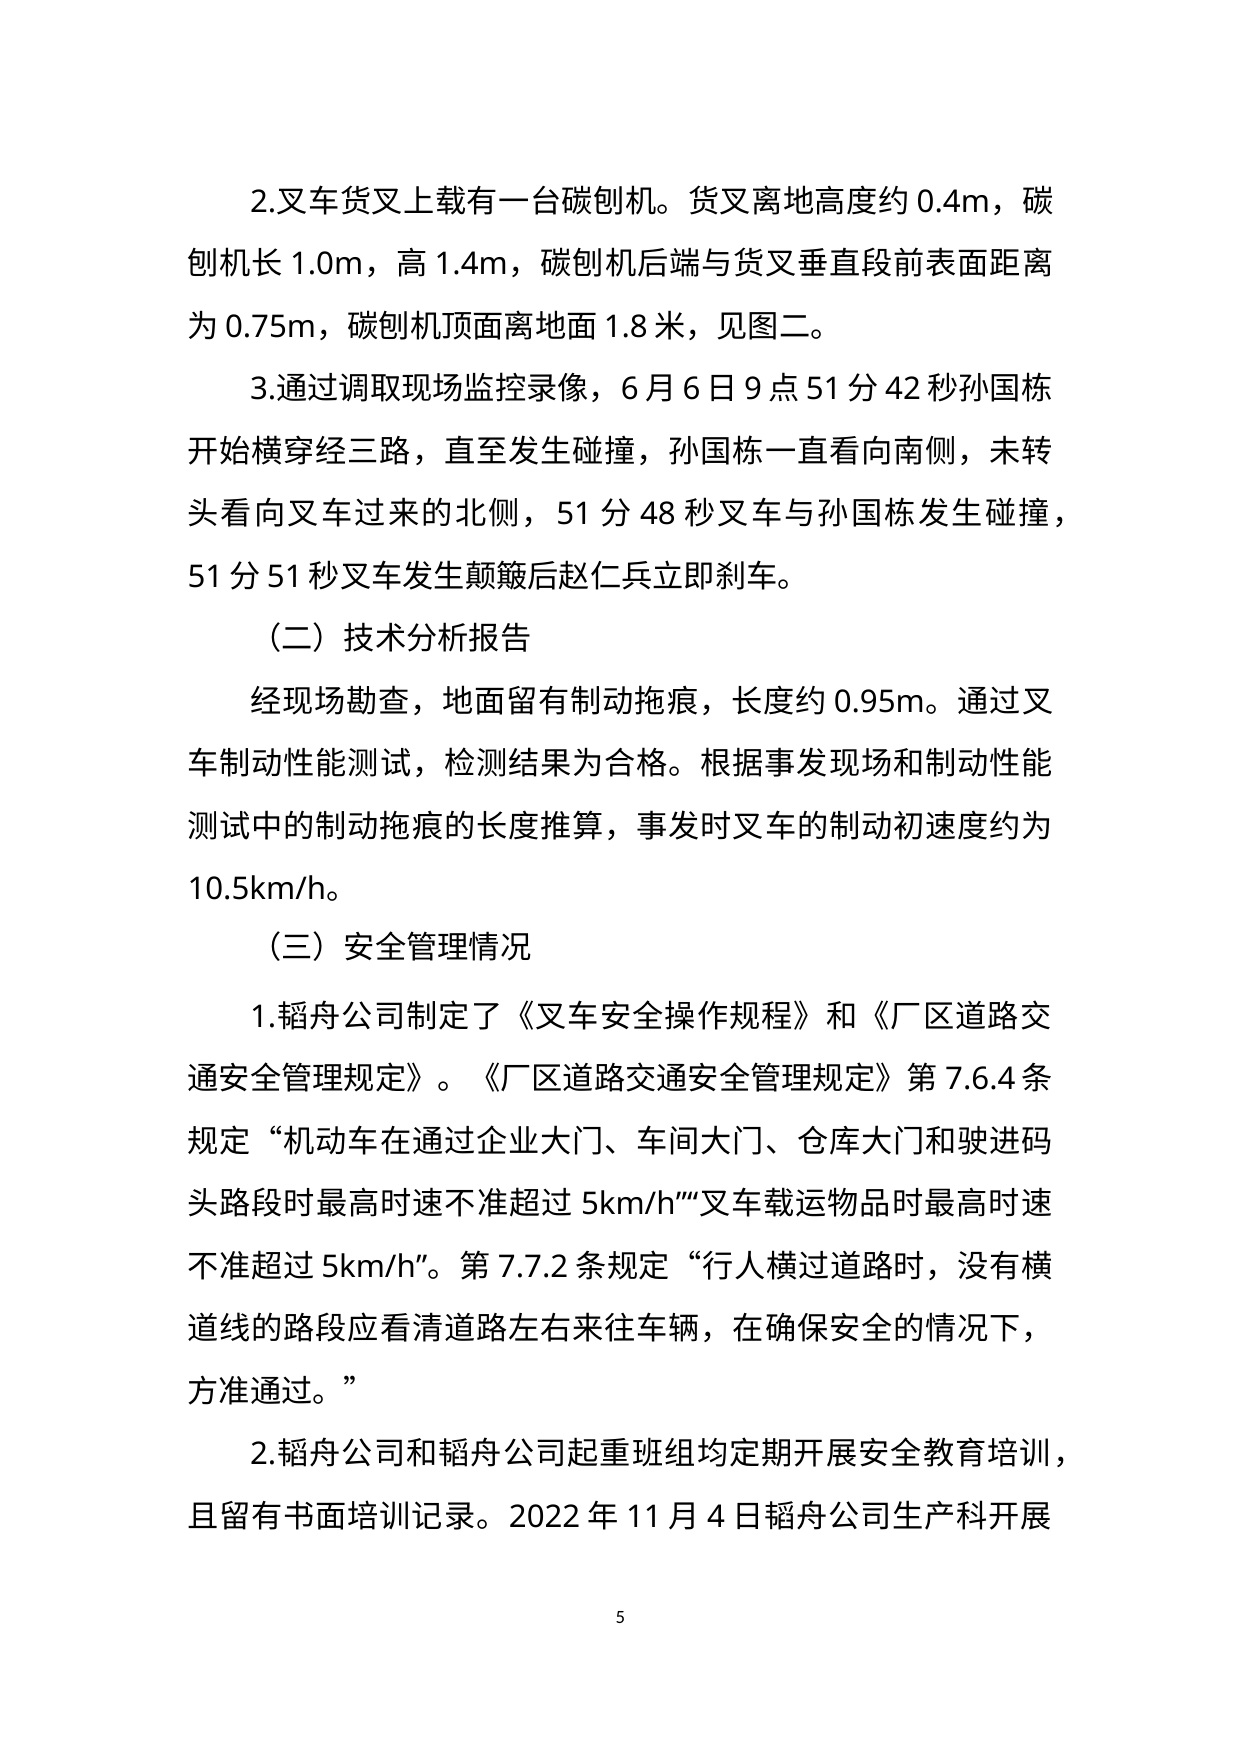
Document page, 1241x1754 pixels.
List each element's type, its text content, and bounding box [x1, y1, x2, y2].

subtitle （三）安全管理情况 [187, 912, 1053, 977]
text 1.韬舟公司制定了《叉车安全操作规程》和《厂区道路交通安全管理规定》。《厂区道路交通安全管理规定》第7.6.4条规定“机动车在通过企业大门、车间大门、仓库大门和驶进码头路段时最高时速不准超过5km/h”“叉车载运物品时最高时速不准超过5km/h”。第7.7.2条规定“行人横过道路时，没有横道线的路段应看清道路左右来往车辆，在确保安全的情况下，方准通过。” [187, 977, 1053, 1414]
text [187, 1414, 1053, 1539]
list 2.叉车货叉上载有一台碳刨机。货叉离地高度约0.4m，碳刨机长1.0m，高1.4m，碳刨机后端与货叉垂直段前表面距离为0.75m，碳刨机顶面离地面1.8米，见图二。 [187, 162, 1053, 349]
text 经现场勘查，地面留有制动拖痕，长度约0.95m。通过叉车制动性能测试，检测结果为合格。根据事发现场和制动性能测试中的制动拖痕的长度推算，事发时叉车的制动初速度约为10.5km/h。 [187, 662, 1053, 912]
list （二）技术分析报告 [187, 599, 1053, 662]
list 3.通过调取现场监控录像，6月6日9点51分42秒孙国栋开始横穿经三路，直至发生碰撞，孙国栋一直看向南侧，未转头看向叉车过来的北侧，51分48秒叉车与孙国栋发生碰撞，51分51秒叉车发生颠簸后赵仁兵立即刹车。 [187, 349, 1053, 599]
